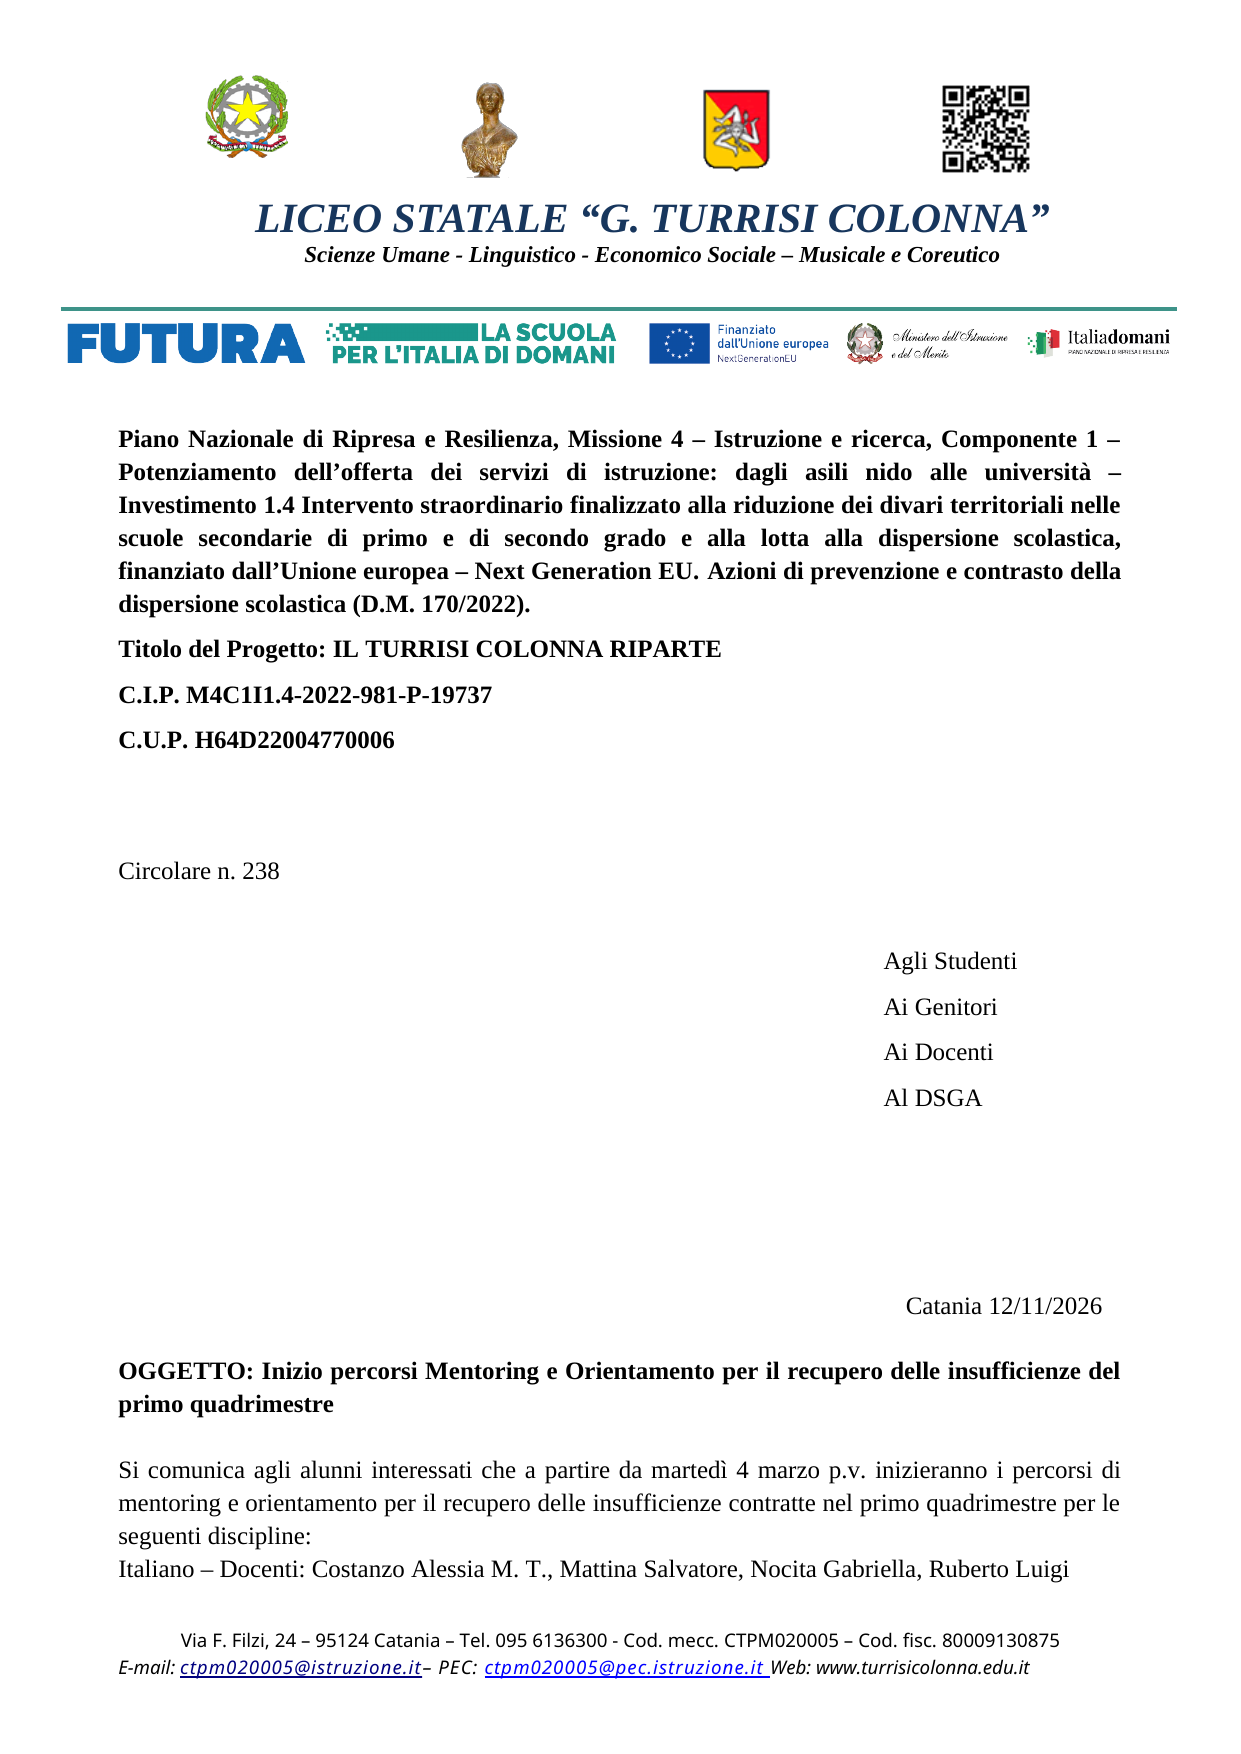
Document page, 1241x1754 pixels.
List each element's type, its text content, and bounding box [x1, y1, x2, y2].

picture [930, 73, 1042, 185]
text Si comunica agli alunni interessati che a partire da martedì 4 marzo p.v. inizieranno i percorsi di mentoring e orientamento per il recupero delle insufficienze contratte nel primo quadrimestre per le seguenti discipline: [118, 1455, 1122, 1550]
text Piano Nazionale di Ripresa e Resilienza, Missione 4 – Istruzione e ricerca, Componente 1 – Potenziamento dell’offerta dei servizi di istruzione: dagli asili nido alle università – Investimento 1.4 Intervento straordinario finalizzato alla riduzione dei divari territoriali nelle scuole secondarie di primo e di secondo grado e alla lotta alla dispersione scolastica, finanziato dall’Unione europea – Next Generation EU. Azioni di prevenzione e contrasto della dispersione scolastica (D.M. 170/2022). [118, 424, 1122, 618]
picture [205, 75, 289, 158]
text Italiano – Docenti: Costanzo Alessia M. T., Mattina Salvatore, Nocita Gabriella, Ruberto Luigi [118, 1554, 1122, 1583]
text Titolo del Progetto: IL TURRISI COLONNA RIPARTE [118, 634, 1122, 663]
picture [461, 82, 518, 178]
picture [684, 87, 780, 176]
text OGGETTO: Inizio percorsi Mentoring e Orientamento per il recupero delle insufficienze del primo quadrimestre [118, 1356, 1122, 1418]
text Ai Genitori [118, 992, 1122, 1021]
text C.U.P. H64D22004770006 [118, 725, 1122, 754]
text C.I.P. M4C1I1.4-2022-981-P-19737 [118, 680, 1122, 709]
text Al DSGA [118, 1083, 1122, 1112]
text Agli Studenti [118, 946, 1122, 975]
list Catania 27/02/2025 [118, 1291, 1122, 1319]
picture [65, 320, 1172, 367]
text Circolare n. 238 [118, 856, 1122, 885]
text Ai Docenti [118, 1037, 1122, 1066]
